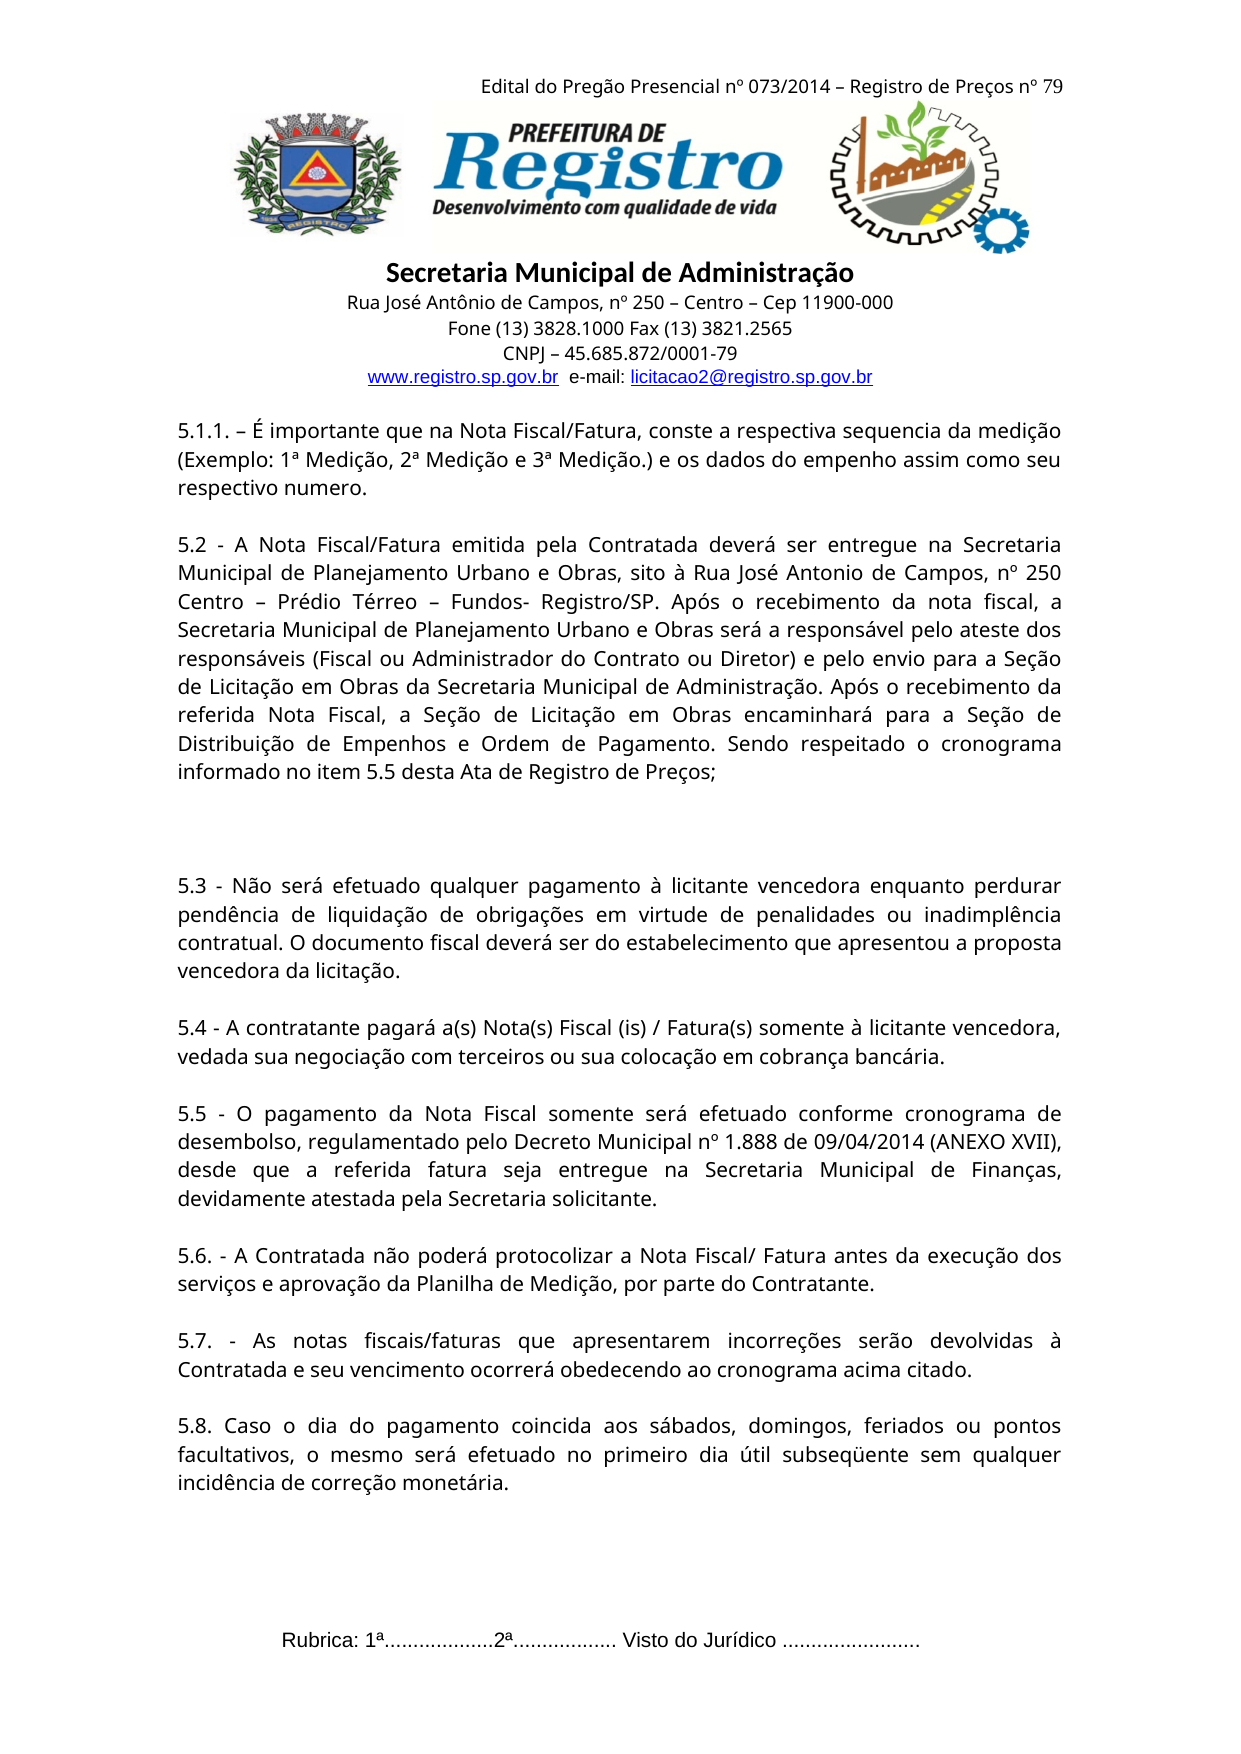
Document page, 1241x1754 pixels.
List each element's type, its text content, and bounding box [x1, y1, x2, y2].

text 5.5 - O pagamento da Nota Fiscal somente será efetuado conforme cronograma de desembolso, regulamentado pelo Decreto Municipal nº 1.888 de 09/04/2014 (ANEXO XVII), desde que a referida fatura seja entregue na Secretaria Municipal de Finanças, devidamente atestada pela Secretaria solicitante. [177, 1099, 1063, 1212]
text 5.6. - A Contratada não poderá protocolizar a Nota Fiscal/ Fatura antes da execução dos serviços e aprovação da Planilha de Medição, por parte do Contratante. [177, 1241, 1063, 1298]
text 5.8. Caso o dia do pagamento coincida aos sábados, domingos, feriados ou pontos facultativos, o mesmo será efetuado no primeiro dia útil subseqüente sem qualquer incidência de correção monetária. [177, 1412, 1063, 1497]
text 5.3 - Não será efetuado qualquer pagamento à licitante vencedora enquanto perdurar pendência de liquidação de obrigações em virtude de penalidades ou inadimplência contratual. O documento fiscal deverá ser do estabelecimento que apresentou a proposta vencedora da licitação. [177, 871, 1063, 985]
text 5.4 - A contratante pagará a(s) Nota(s) Fiscal (is) / Fatura(s) somente à licitante vencedora, vedada sua negociação com terceiros ou sua colocação em cobrança bancária. [177, 1013, 1063, 1070]
text 5.7. - As notas fiscais/faturas que apresentarem incorreções serão devolvidas à Contratada e seu vencimento ocorrerá obedecendo ao cronograma acima citado. [177, 1326, 1063, 1383]
picture [193, 99, 1047, 254]
text 5.1.1. – É importante que na Nota Fiscal/Fatura, conste a respectiva sequencia da medição (Exemplo: 1ª Medição, 2ª Medição e 3ª Medição.) e os dados do empenho assim como seu respectivo numero. [177, 416, 1063, 502]
text 5.2 - A Nota Fiscal/Fatura emitida pela Contratada deverá ser entregue na Secretaria Municipal de Planejamento Urbano e Obras, sito à Rua José Antonio de Campos, nº 250 Centro – Prédio Térreo – Fundos- Registro/SP. Após o recebimento da nota fiscal, a Secretaria Municipal de Planejamento Urbano e Obras será a responsável pelo ateste dos responsáveis (Fiscal ou Administrador do Contrato ou Diretor) e pelo envio para a Seção de Licitação em Obras da Secretaria Municipal de Administração. Após o recebimento da referida Nota Fiscal, a Seção de Licitação em Obras encaminhará para a Seção de Distribuição de Empenhos e Ordem de Pagamento. Sendo respeitado o cronograma informado no item 5.5 desta Ata de Registro de Preços; [177, 530, 1063, 786]
